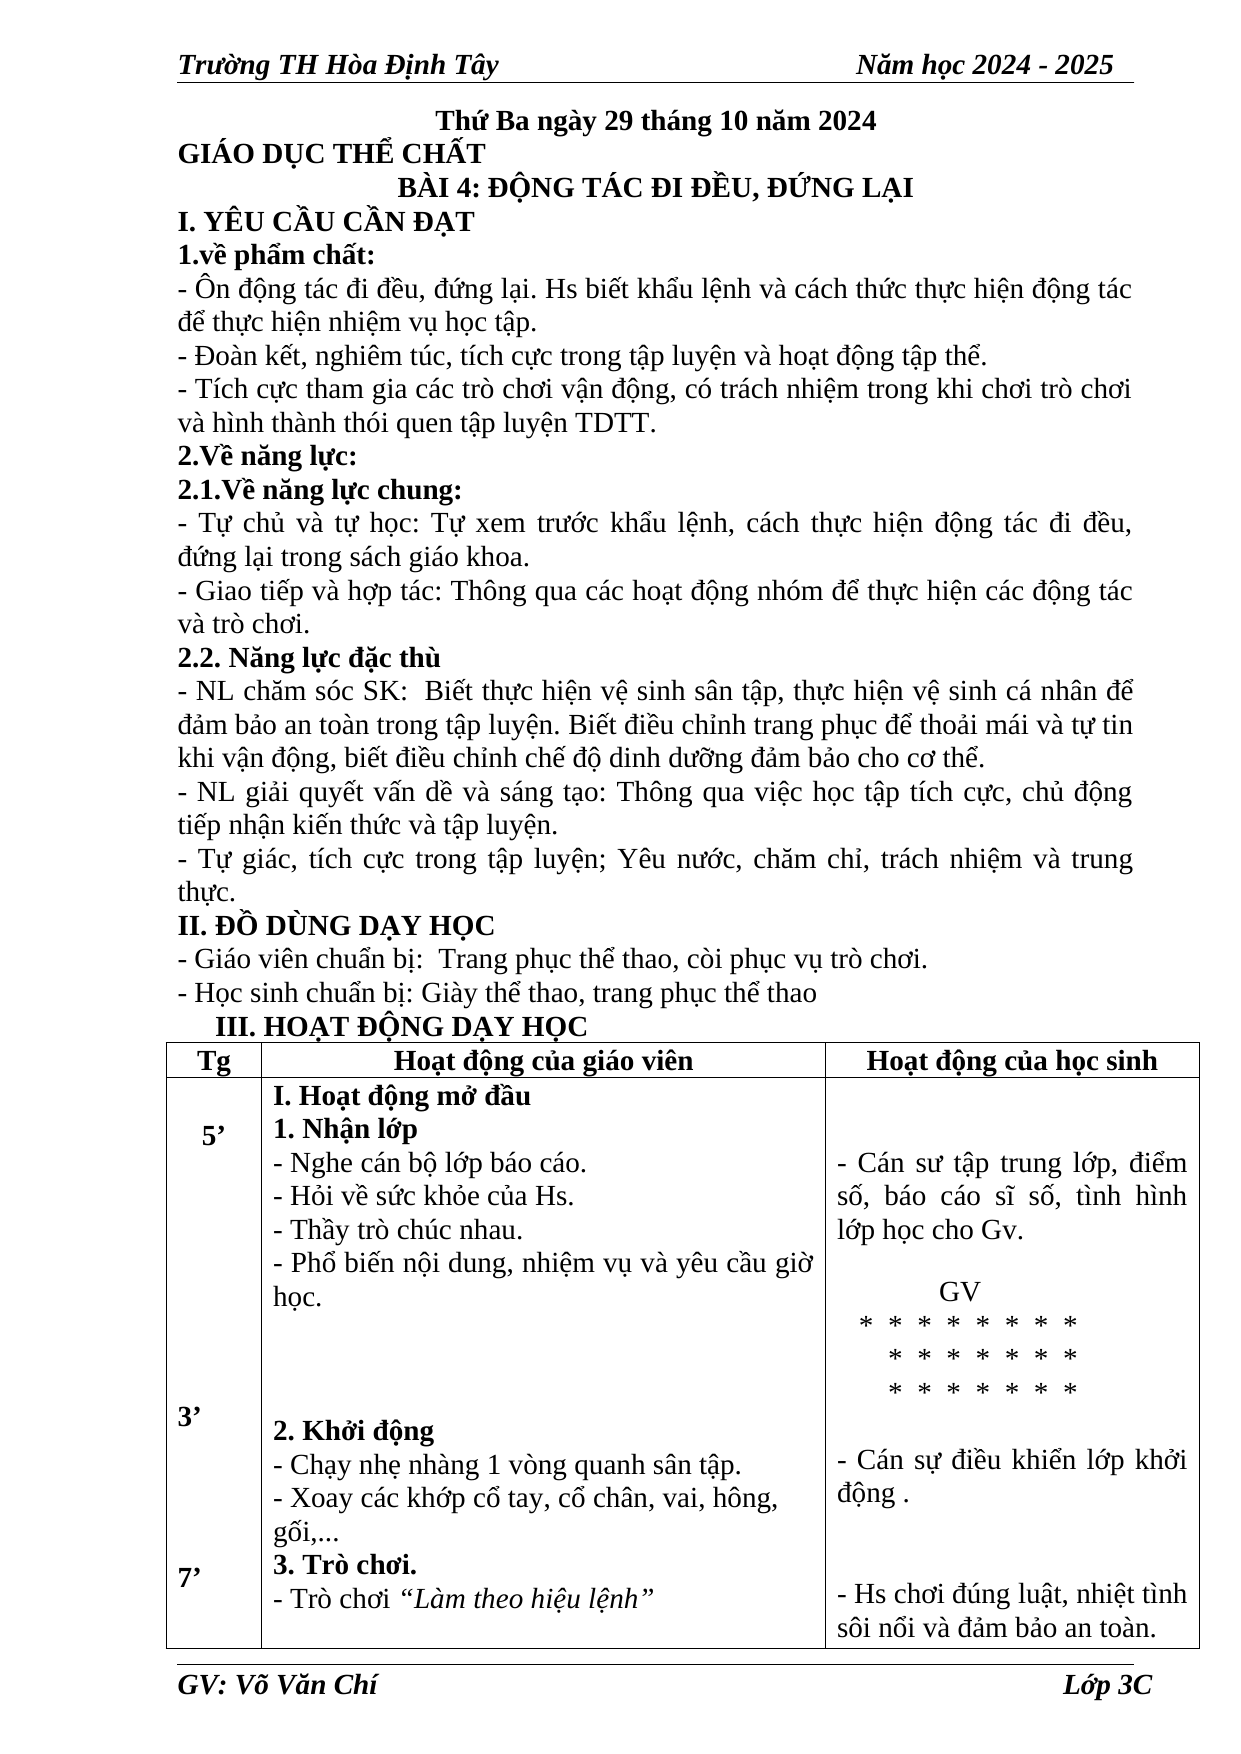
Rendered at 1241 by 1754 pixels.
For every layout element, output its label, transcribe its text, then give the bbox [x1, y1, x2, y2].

text 2.2. Năng lực đặc thù [177, 640, 1134, 673]
table_header Hoạt động của học sinh [826, 1043, 1199, 1077]
text 2.Về năng lực: [177, 438, 1134, 472]
table_header Hoạt động của giáo viên [262, 1043, 825, 1077]
text - Giao tiếp và hợp tác: Thông qua các hoạt động nhóm để thực hiện các động tác và trò chơi. [177, 573, 1134, 640]
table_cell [262, 1078, 825, 1648]
text III. HOẠT ĐỘNG DẠY HỌC [177, 1009, 1134, 1042]
text - NL giải quyết vấn dề và sáng tạo: Thông qua việc học tập tích cực, chủ động tiếp nhận kiến thức và tập luyện. [177, 774, 1134, 841]
text 2.1.Về năng lực chung: [177, 472, 1134, 506]
table_cell 5’ 3’ 7’ 15’ 5’ [167, 1078, 261, 1648]
text 1.về phẩm chất: [177, 237, 1134, 271]
text - Ôn động tác đi đều, đứng lại. Hs biết khẩu lệnh và cách thức thực hiện động tác để thực hiện nhiệm vụ học tập. [177, 271, 1134, 338]
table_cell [826, 1078, 1199, 1648]
text GIÁO DỤC THỂ CHẤT [177, 137, 1134, 170]
text - Tích cực tham gia các trò chơi vận động, có trách nhiệm trong khi chơi trò chơi và hình thành thói quen tập luyện TDTT. [177, 371, 1134, 438]
text Thứ Ba ngày 29 tháng 10 năm 2024 [177, 103, 1134, 137]
text - Học sinh chuẩn bị: Giày thể thao, trang phục thể thao [177, 975, 1134, 1009]
text - Đoàn kết, nghiêm túc, tích cực trong tập luyện và hoạt động tập thể. [177, 338, 1134, 371]
text II. ĐỒ DÙNG DẠY HỌC [177, 908, 1134, 942]
text - NL chăm sóc SK: Biết thực hiện vệ sinh sân tập, thực hiện vệ sinh cá nhân để đảm bảo an toàn trong tập luyện. Biết điều chỉnh trang phục để thoải mái và tự tin khi vận động, biết điều chỉnh chế độ dinh dưỡng đảm bảo cho cơ thể. [177, 673, 1134, 774]
text BÀI 4: ĐỘNG TÁC ĐI ĐỀU, ĐỨNG LẠI [177, 170, 1134, 204]
text - Tự giác, tích cực trong tập luyện; Yêu nước, chăm chỉ, trách nhiệm và trung thực. [177, 841, 1134, 908]
text - Tự chủ và tự học: Tự xem trước khẩu lệnh, cách thực hiện động tác đi đều, đứng lại trong sách giáo khoa. [177, 506, 1134, 573]
text - Giáo viên chuẩn bị: Trang phục thể thao, còi phục vụ trò chơi. [177, 942, 1134, 975]
text I. YÊU CẦU CẦN ĐẠT [177, 204, 1134, 237]
table_header Tg [167, 1043, 261, 1077]
